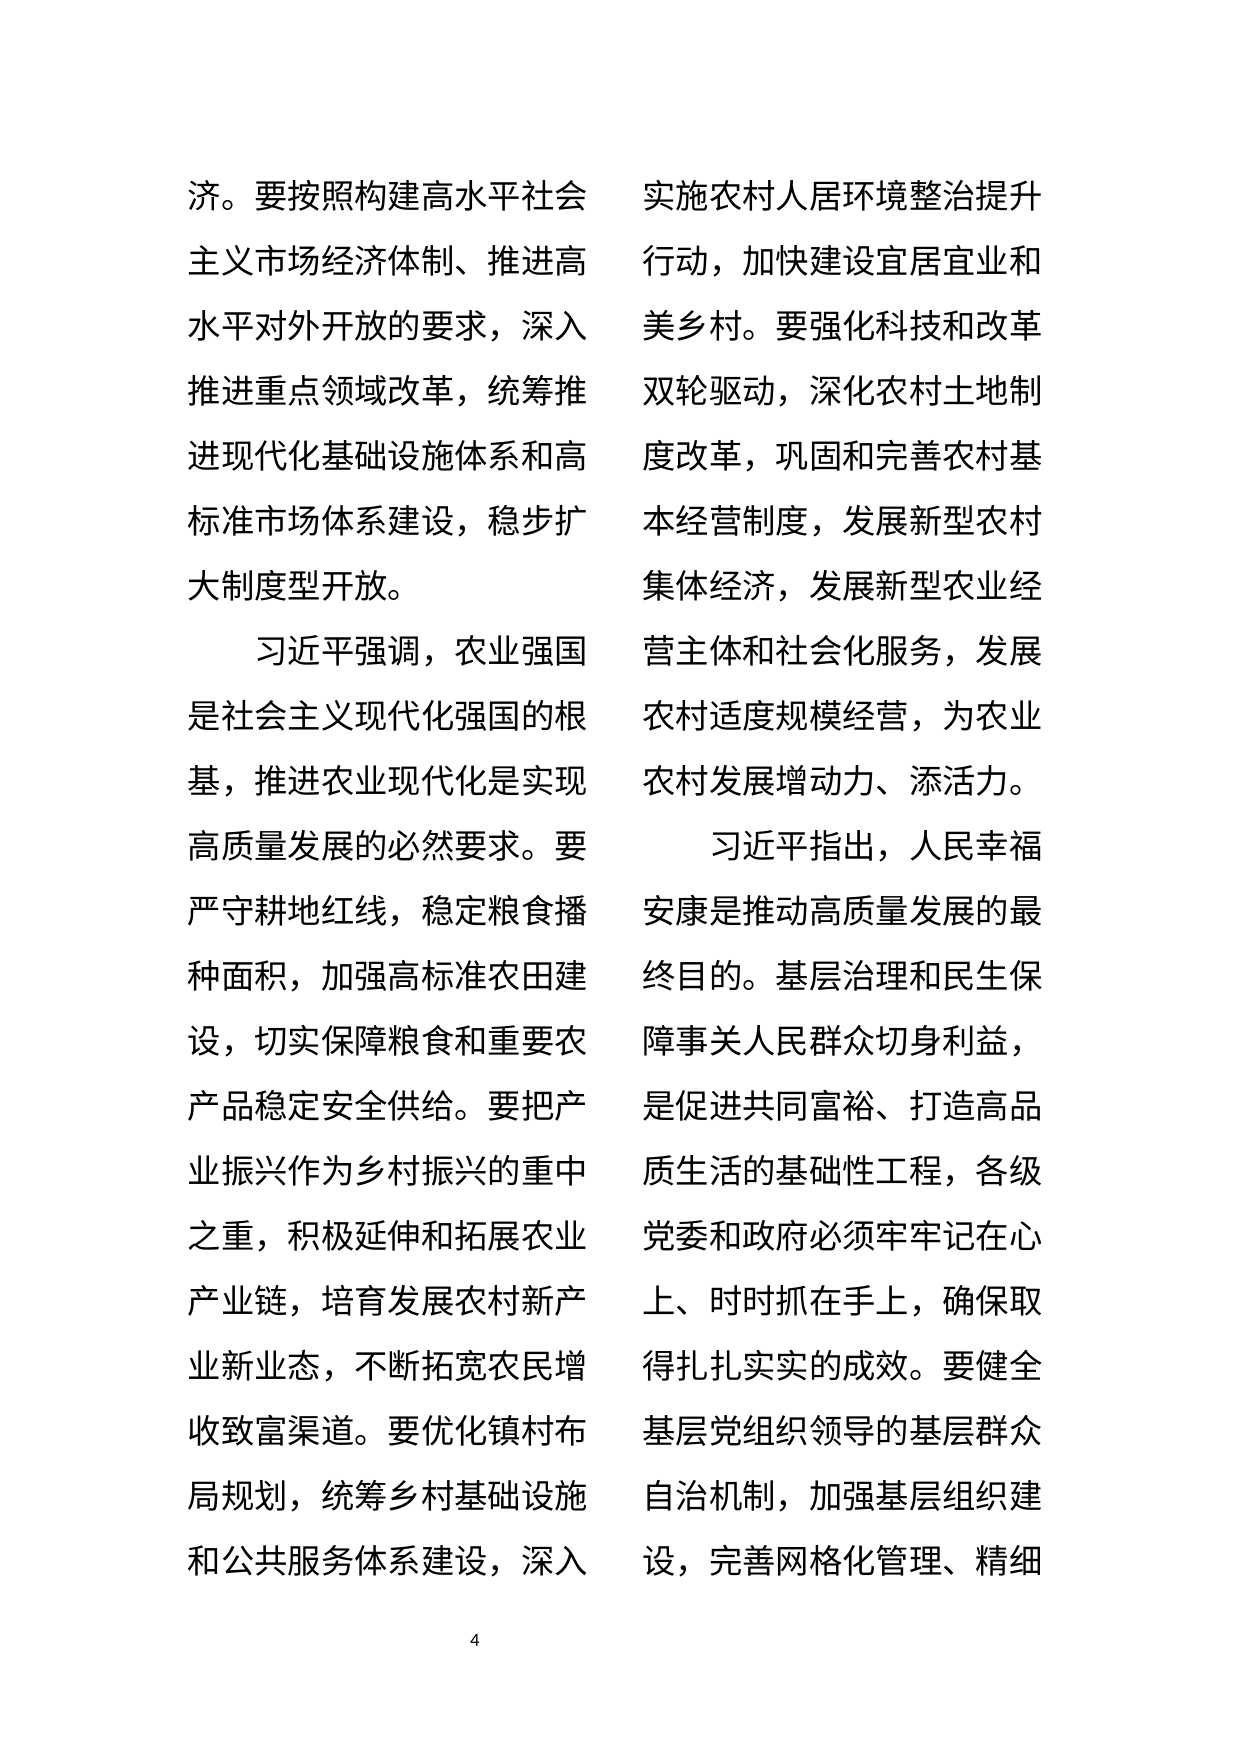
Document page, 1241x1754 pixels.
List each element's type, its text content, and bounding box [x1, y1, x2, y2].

text 习近平强调，农业强国是社会主义现代化强国的根基，推进农业现代化是实现高质量发展的必然要求。要严守耕地红线，稳定粮食播种面积，加强高标准农田建设，切实保障粮食和重要农产品稳定安全供给。要把产业振兴作为乡村振兴的重中之重，积极延伸和拓展农业产业链，培育发展农村新产业新业态，不断拓宽农民增收致富渠道。要优化镇村布局规划，统筹乡村基础设施和公共服务体系建设，深入实施农村人居环境整治提升行动，加快建设宜居宜业和美乡村。要强化科技和改革双轮驱动，深化农村土地制度改革，巩固和完善农村基本经营制度，发展新型农村集体经济，发展新型农业经营主体和社会化服务，发展农村适度规模经营，为农业农村发展增动力、添活力。 [642, 162, 1053, 812]
text 习近平强调，农业强国是社会主义现代化强国的根基，推进农业现代化是实现高质量发展的必然要求。要严守耕地红线，稳定粮食播种面积，加强高标准农田建设，切实保障粮食和重要农产品稳定安全供给。要把产业振兴作为乡村振兴的重中之重，积极延伸和拓展农业产业链，培育发展农村新产业新业态，不断拓宽农民增收致富渠道。要优化镇村布局规划，统筹乡村基础设施和公共服务体系建设，深入实施农村人居环境整治提升行动，加快建设宜居宜业和美乡村。要强化科技和改革双轮驱动，深化农村土地制度改革，巩固和完善农村基本经营制度，发展新型农村集体经济，发展新型农业经营主体和社会化服务，发展农村适度规模经营，为农业农村发展增动力、添活力。 [187, 617, 598, 1592]
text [642, 812, 1053, 1592]
